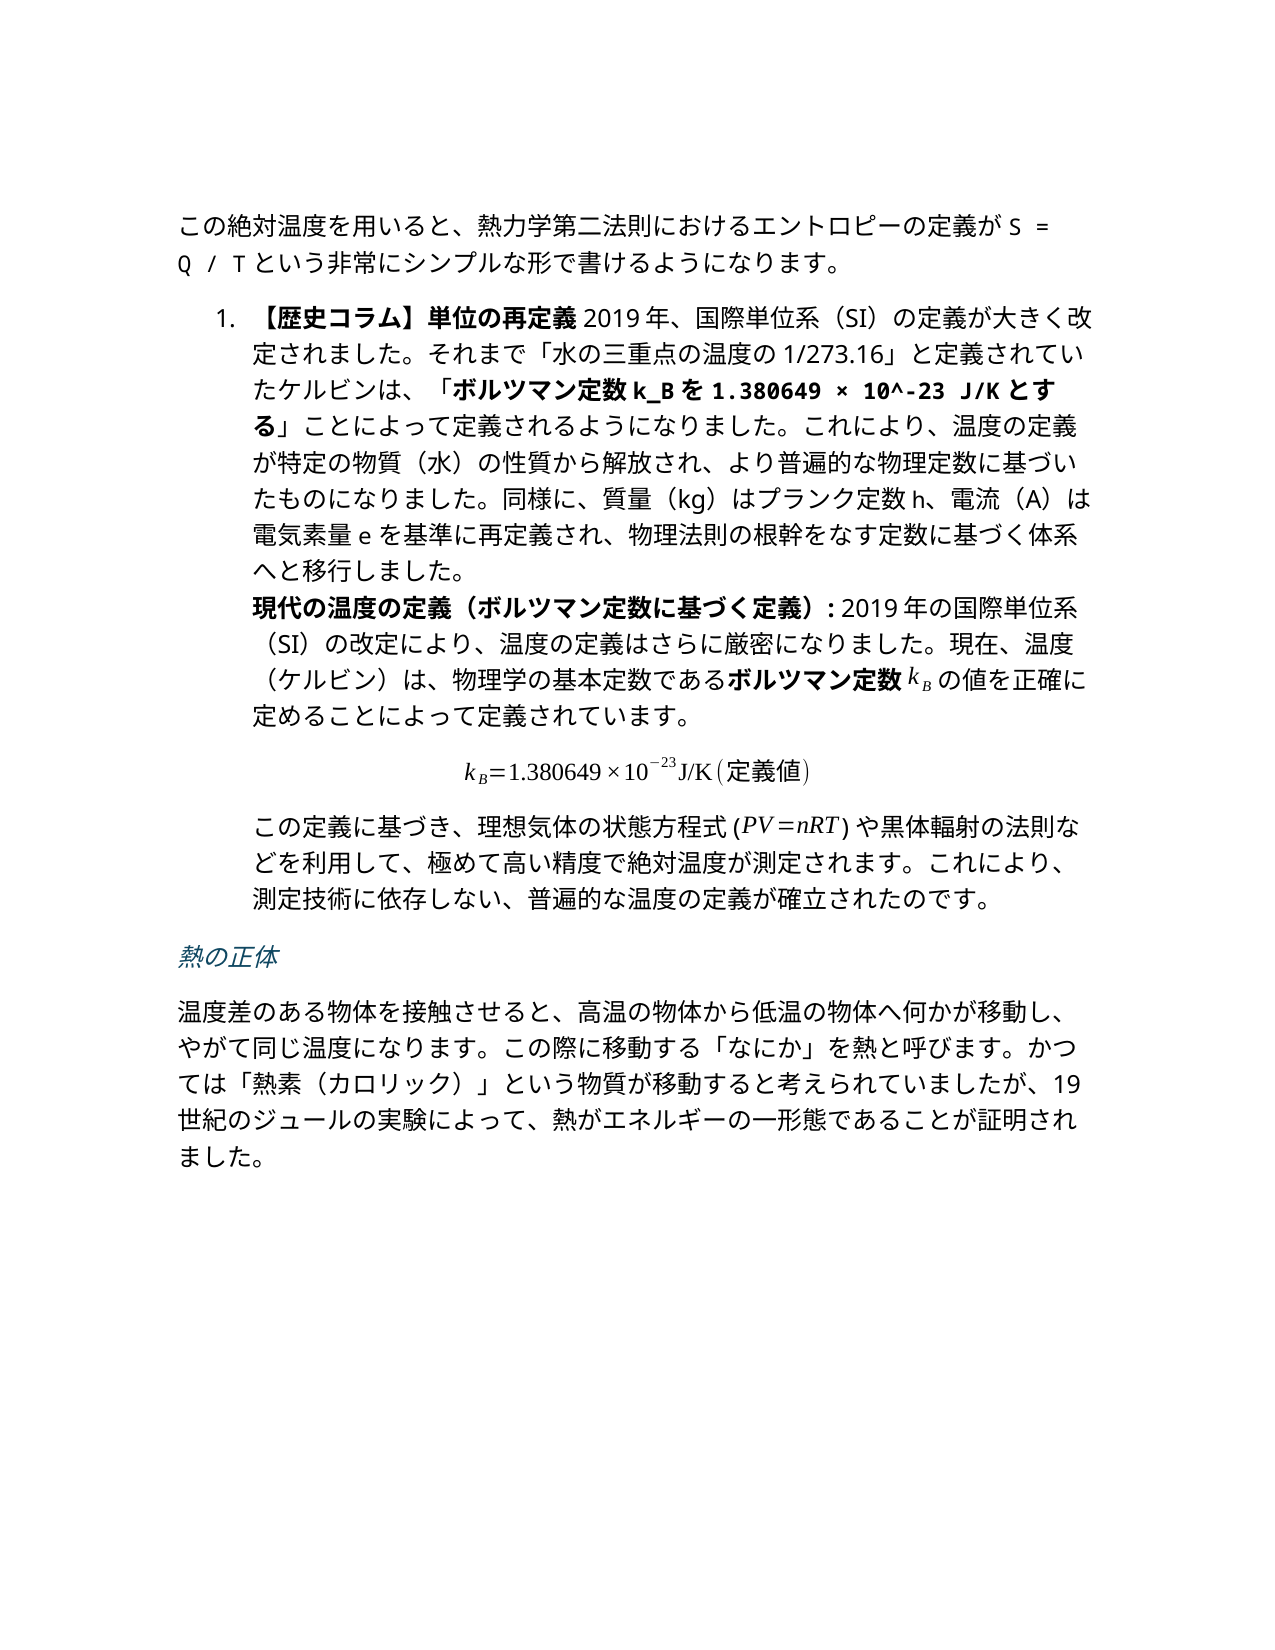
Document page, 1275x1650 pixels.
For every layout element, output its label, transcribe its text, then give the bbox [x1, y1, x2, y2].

text この絶対温度を用いると、熱力学第二法則におけるエントロピーの定義が S = Q / T という非常にシンプルな形で書けるようになります。 [177, 207, 1098, 279]
subtitle 熱の正体 [177, 937, 1098, 973]
list この定義に基づき、理想気体の状態方程式 () や黒体輻射の法則などを利用して、極めて高い精度で絶対温度が測定されます。これにより、測定技術に依存しない、普遍的な温度の定義が確立されたのです。 [215, 807, 1098, 916]
text 温度差のある物体を接触させると、高温の物体から低温の物体へ何かが移動し、やがて同じ温度になります。この際に移動する「なにか」を熱と呼びます。かつては「熱素（カロリック）」という物質が移動すると考えられていましたが、19世紀のジュールの実験によって、熱がエネルギーの一形態であることが証明されました。 [177, 992, 1098, 1173]
list 【歴史コラム】単位の再定義 2019年、国際単位系（SI）の定義が大きく改定されました。それまで「水の三重点の温度の1/273.16」と定義されていたケルビンは、「ボルツマン定数 k_B を 1.380649 × 10^-23 J/K とする」ことによって定義されるようになりました。これにより、温度の定義が特定の物質（水）の性質から解放され、より普遍的な物理定数に基づいたものになりました。同様に、質量（kg）はプランク定数 h、電流（A）は電気素量 e を基準に再定義され、物理法則の根幹をなす定数に基づく体系へと移行しました。 現代の温度の定義（ボルツマン定数に基づく定義）: 2019年の国際単位系（SI）の改定により、温度の定義はさらに厳密になりました。現在、温度（ケルビン）は、物理学の基本定数であるボルツマン定数 の値を正確に定めることによって定義されています。 [215, 298, 1098, 733]
